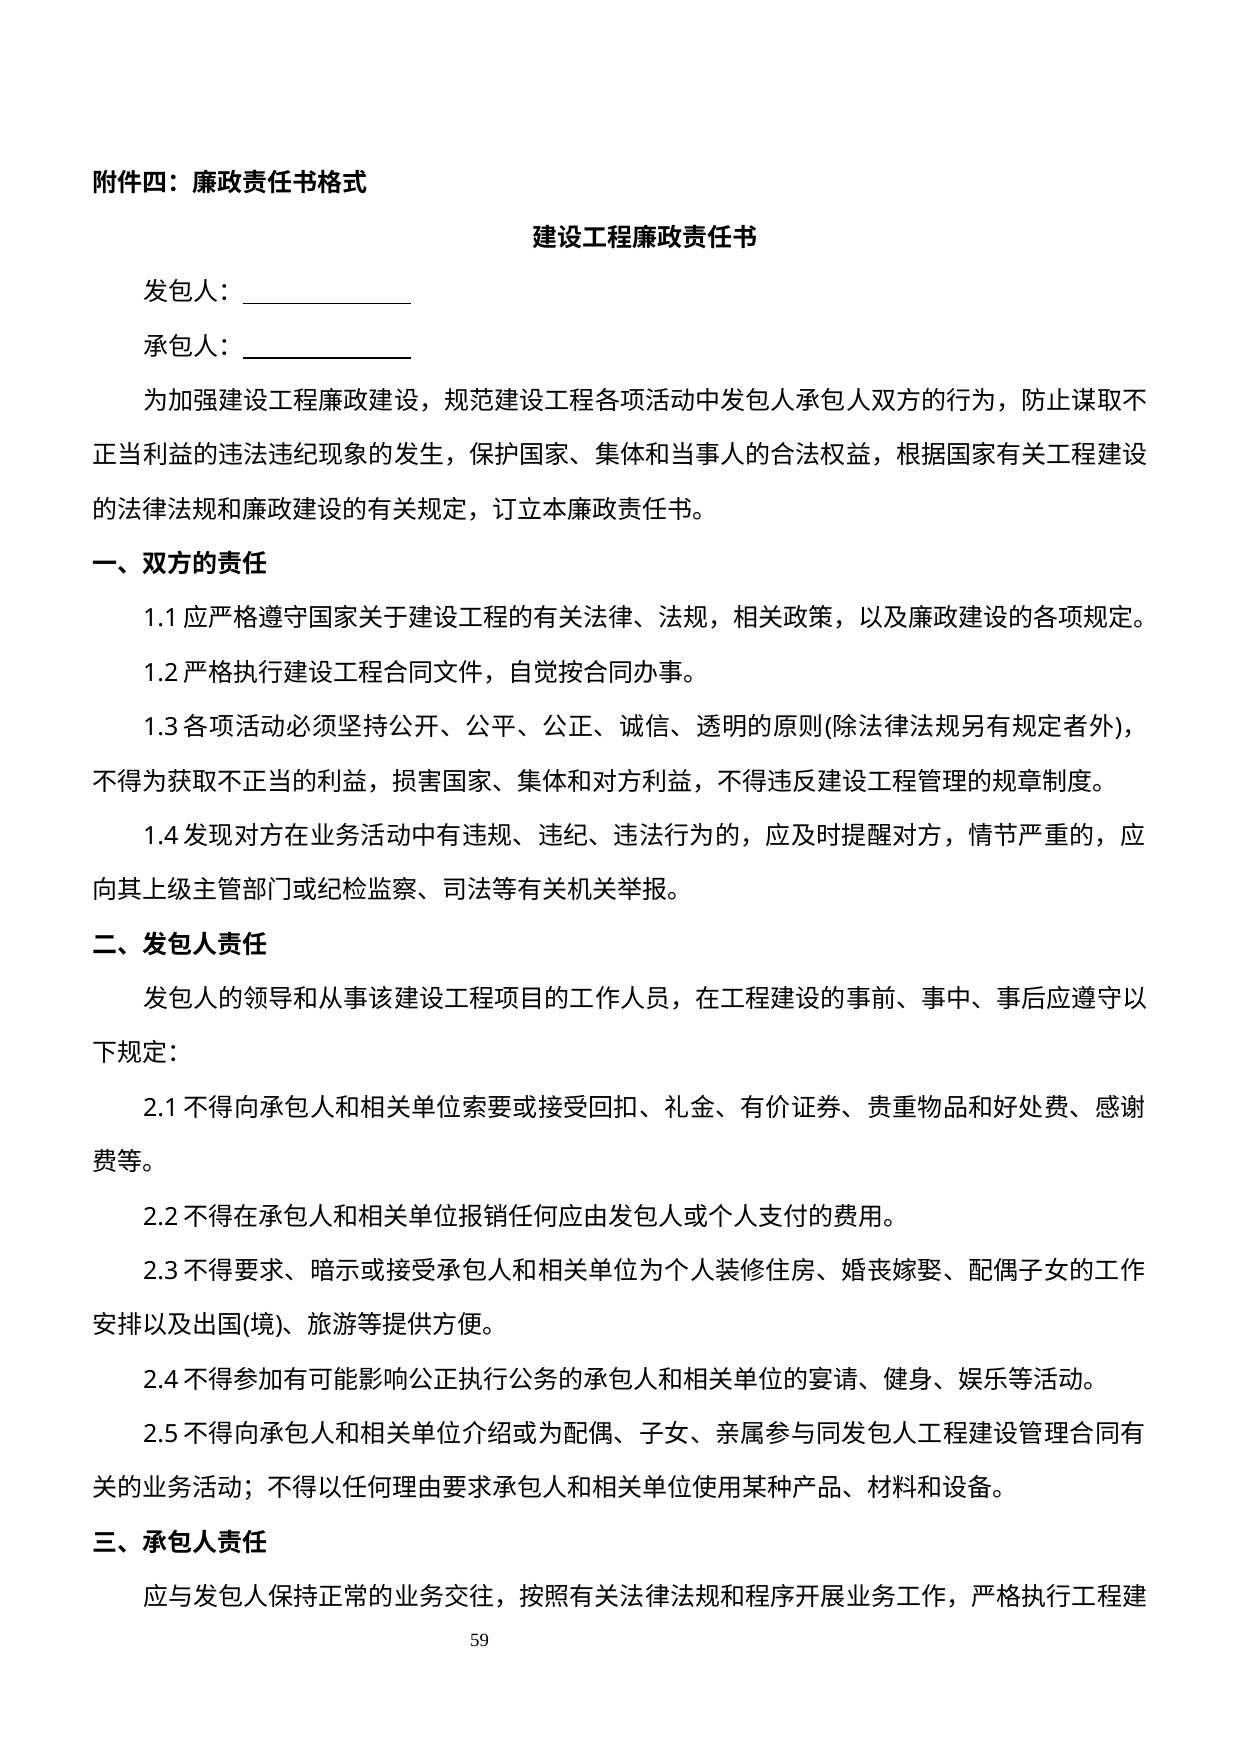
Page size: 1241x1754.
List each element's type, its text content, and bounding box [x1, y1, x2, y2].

text 2.2不得在承包人和相关单位报销任何应由发包人或个人支付的费用。 [93, 1196, 1148, 1232]
text 2.1不得向承包人和相关单位索要或接受回扣、礼金、有价证券、贵重物品和好处费、感谢费等。 [93, 1087, 1148, 1178]
text 2.4不得参加有可能影响公正执行公务的承包人和相关单位的宴请、健身、娱乐等活动。 [93, 1359, 1148, 1395]
text 1.1应严格遵守国家关于建设工程的有关法律、法规，相关政策，以及廉政建设的各项规定。 [93, 598, 1148, 634]
text 发包人的领导和从事该建设工程项目的工作人员，在工程建设的事前、事中、事后应遵守以下规定： [93, 978, 1148, 1069]
subtitle 附件四：廉政责任书格式 [93, 163, 1148, 199]
text 1.4发现对方在业务活动中有违规、违纪、违法行为的，应及时提醒对方，情节严重的，应向其上级主管部门或纪检监察、司法等有关机关举报。 [93, 815, 1148, 906]
text 三、承包人责任 [93, 1522, 1148, 1558]
text 1.3各项活动必须坚持公开、公平、公正、诚信、透明的原则(除法律法规另有规定者外)，不得为获取不正当的利益，损害国家、集体和对方利益，不得违反建设工程管理的规章制度。 [93, 707, 1148, 797]
text 承包人： [93, 326, 1148, 362]
text 建设工程廉政责任书 [93, 217, 1148, 253]
text 1.2严格执行建设工程合同文件，自觉按合同办事。 [93, 652, 1148, 688]
text 为加强建设工程廉政建设，规范建设工程各项活动中发包人承包人双方的行为，防止谋取不正当利益的违法违纪现象的发生，保护国家、集体和当事人的合法权益，根据国家有关工程建设的法律法规和廉政建设的有关规定，订立本廉政责任书。 [93, 380, 1148, 525]
text 二、发包人责任 [93, 924, 1148, 960]
text 2.3不得要求、暗示或接受承包人和相关单位为个人装修住房、婚丧嫁娶、配偶子女的工作安排以及出国(境)、旅游等提供方便。 [93, 1250, 1148, 1341]
text 发包人： [93, 272, 1148, 308]
text 2.5不得向承包人和相关单位介绍或为配偶、子女、亲属参与同发包人工程建设管理合同有关的业务活动；不得以任何理由要求承包人和相关单位使用某种产品、材料和设备。 [93, 1413, 1148, 1504]
text 一、双方的责任 [93, 543, 1148, 580]
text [93, 1577, 1148, 1613]
